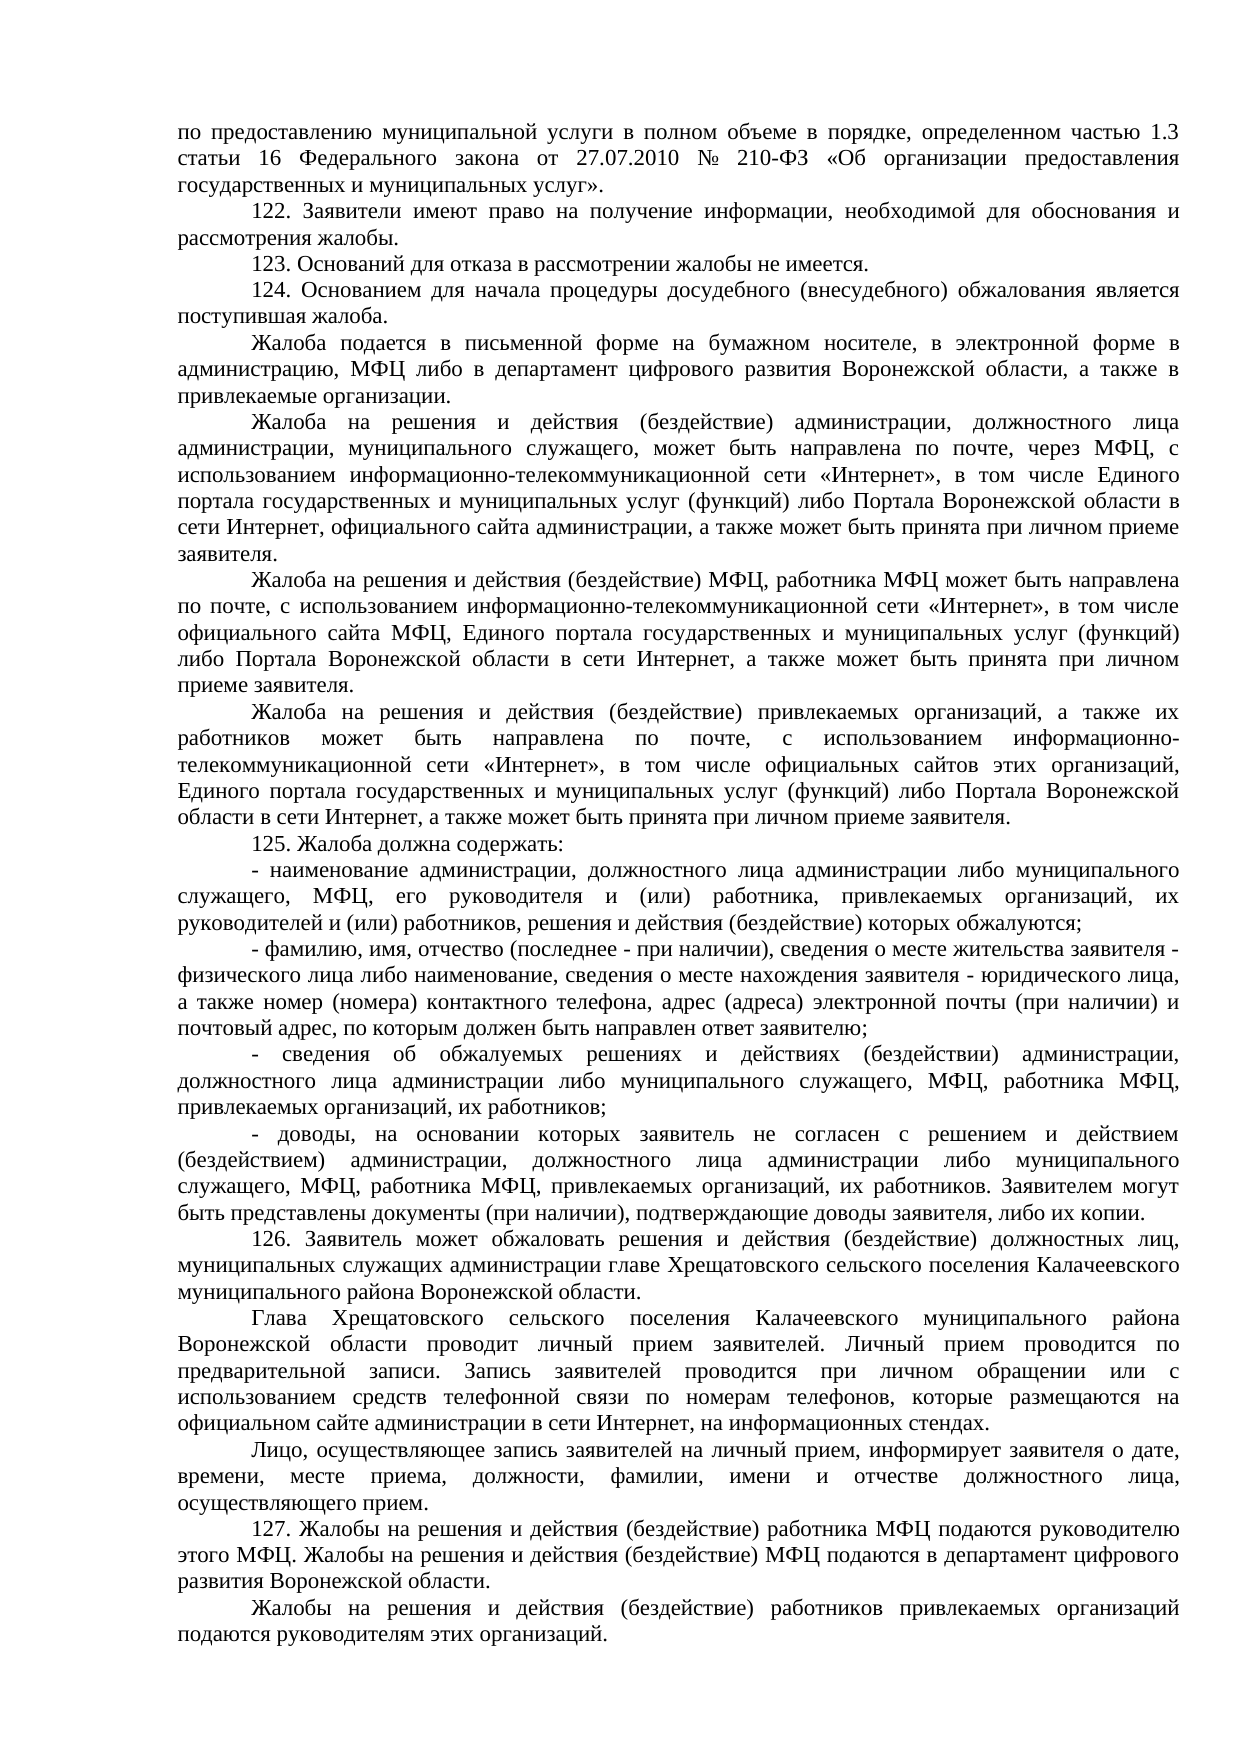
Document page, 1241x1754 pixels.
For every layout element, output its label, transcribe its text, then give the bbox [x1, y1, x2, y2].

text 124. Основанием для начала процедуры досудебного (внесудебного) обжалования является поступившая жалоба. [177, 276, 1181, 329]
text 125. Жалоба должна содержать: [177, 830, 1181, 856]
text - наименование администрации, должностного лица администрации либо муниципального служащего, МФЦ, его руководителя и (или) работника, привлекаемых организаций, их руководителей и (или) работников, решения и действия (бездействие) которых обжалуются; [177, 856, 1181, 935]
text Жалоба подается в письменной форме на бумажном носителе, в электронной форме в администрацию, МФЦ либо в департамент цифрового развития Воронежской области, а также в привлекаемые организации. [177, 329, 1181, 408]
text Жалоба на решения и действия (бездействие) администрации, должностного лица администрации, муниципального служащего, может быть направлена по почте, через МФЦ, с использованием информационно-телекоммуникационной сети «Интернет», в том числе Единого портала государственных и муниципальных услуг (функций) либо Портала Воронежской области в сети Интернет, официального сайта администрации, а также может быть принята при личном приеме заявителя. [177, 408, 1181, 566]
text Жалобы на решения и действия (бездействие) работников привлекаемых организаций подаются руководителям этих организаций. [177, 1594, 1181, 1647]
text Жалоба на решения и действия (бездействие) МФЦ, работника МФЦ может быть направлена по почте, с использованием информационно-телекоммуникационной сети «Интернет», в том числе официального сайта МФЦ, Единого портала государственных и муниципальных услуг (функций) либо Портала Воронежской области в сети Интернет, а также может быть принята при личном приеме заявителя. [177, 566, 1181, 698]
text - фамилию, имя, отчество (последнее - при наличии), сведения о месте жительства заявителя - физического лица либо наименование, сведения о месте нахождения заявителя - юридического лица, а также номер (номера) контактного телефона, адрес (адреса) электронной почты (при наличии) и почтовый адрес, по которым должен быть направлен ответ заявителю; [177, 935, 1181, 1041]
text 122. Заявители имеют право на получение информации, необходимой для обоснования и рассмотрения жалобы. [177, 197, 1181, 250]
text Жалоба на решения и действия (бездействие) привлекаемых организаций, а также их работников может быть направлена по почте, с использованием информационно-телекоммуникационной сети «Интернет», в том числе официальных сайтов этих организаций, Единого портала государственных и муниципальных услуг (функций) либо Портала Воронежской области в сети Интернет, а также может быть принята при личном приеме заявителя. [177, 698, 1181, 830]
text Глава Хрещатовского сельского поселения Калачеевского муниципального района Воронежской области проводит личный прием заявителей. Личный прием проводится по предварительной записи. Запись заявителей проводится при личном обращении или с использованием средств телефонной связи по номерам телефонов, которые размещаются на официальном сайте администрации в сети Интернет, на информационных стендах. [177, 1304, 1181, 1436]
text 123. Оснований для отказа в рассмотрении жалобы не имеется. [177, 250, 1181, 276]
text - сведения об обжалуемых решениях и действиях (бездействии) администрации, должностного лица администрации либо муниципального служащего, МФЦ, работника МФЦ, привлекаемых организаций, их работников; [177, 1041, 1181, 1119]
text - доводы, на основании которых заявитель не согласен с решением и действием (бездействием) администрации, должностного лица администрации либо муниципального служащего, МФЦ, работника МФЦ, привлекаемых организаций, их работников. Заявителем могут быть представлены документы (при наличии), подтверждающие доводы заявителя, либо их копии. [177, 1119, 1181, 1225]
text 127. Жалобы на решения и действия (бездействие) работника МФЦ подаются руководителю этого МФЦ. Жалобы на решения и действия (бездействие) МФЦ подаются в департамент цифрового развития Воронежской области. [177, 1515, 1181, 1594]
text 126. Заявитель может обжаловать решения и действия (бездействие) должностных лиц, муниципальных служащих администрации главе Хрещатовского сельского поселения Калачеевского муниципального района Воронежской области. [177, 1225, 1181, 1304]
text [177, 118, 1181, 197]
text Лицо, осуществляющее запись заявителей на личный прием, информирует заявителя о дате, времени, месте приема, должности, фамилии, имени и отчестве должностного лица, осуществляющего прием. [177, 1436, 1181, 1515]
